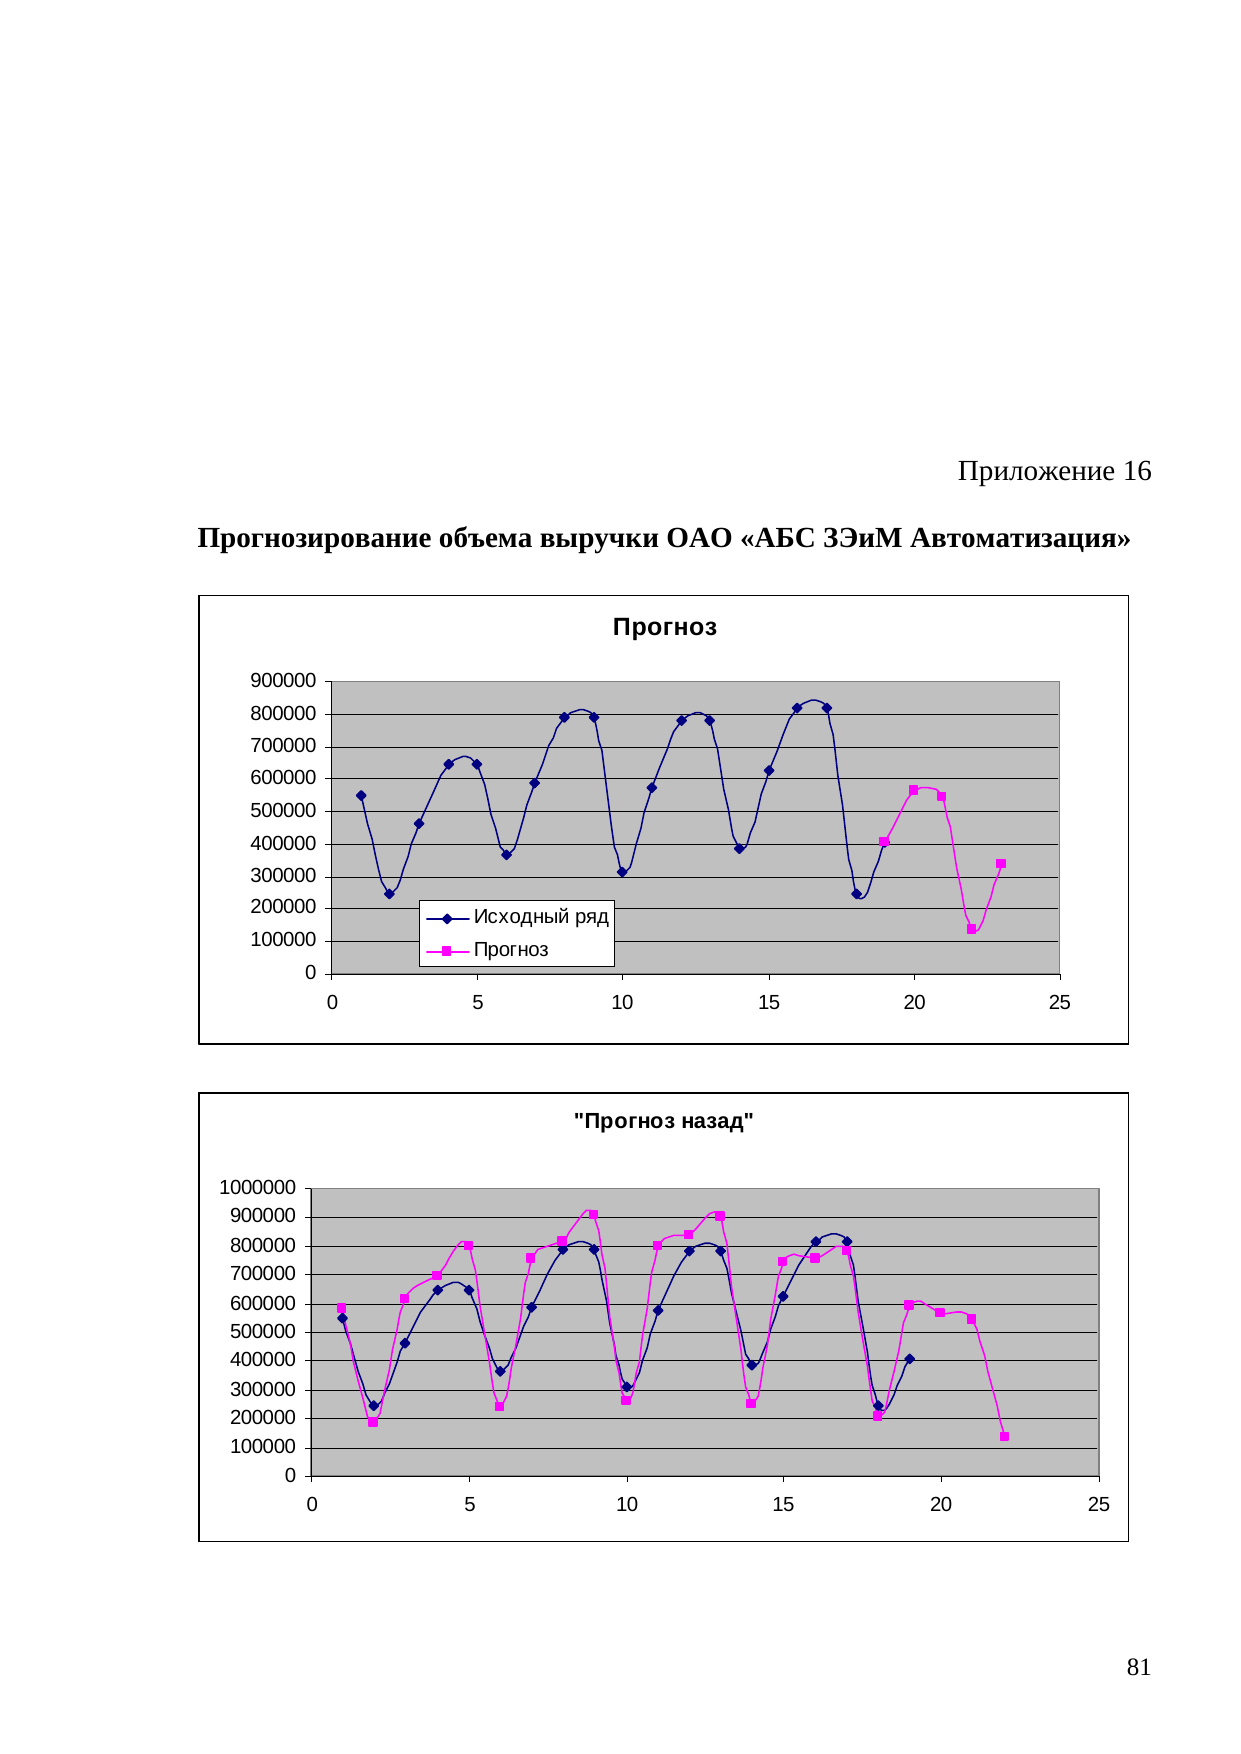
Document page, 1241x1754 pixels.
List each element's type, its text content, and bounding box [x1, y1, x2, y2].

text Прогнозирование объема выручки ОАО «АБС ЗЭиМ Автоматизация» [177, 521, 1152, 554]
text Приложение 16 [177, 453, 1152, 487]
